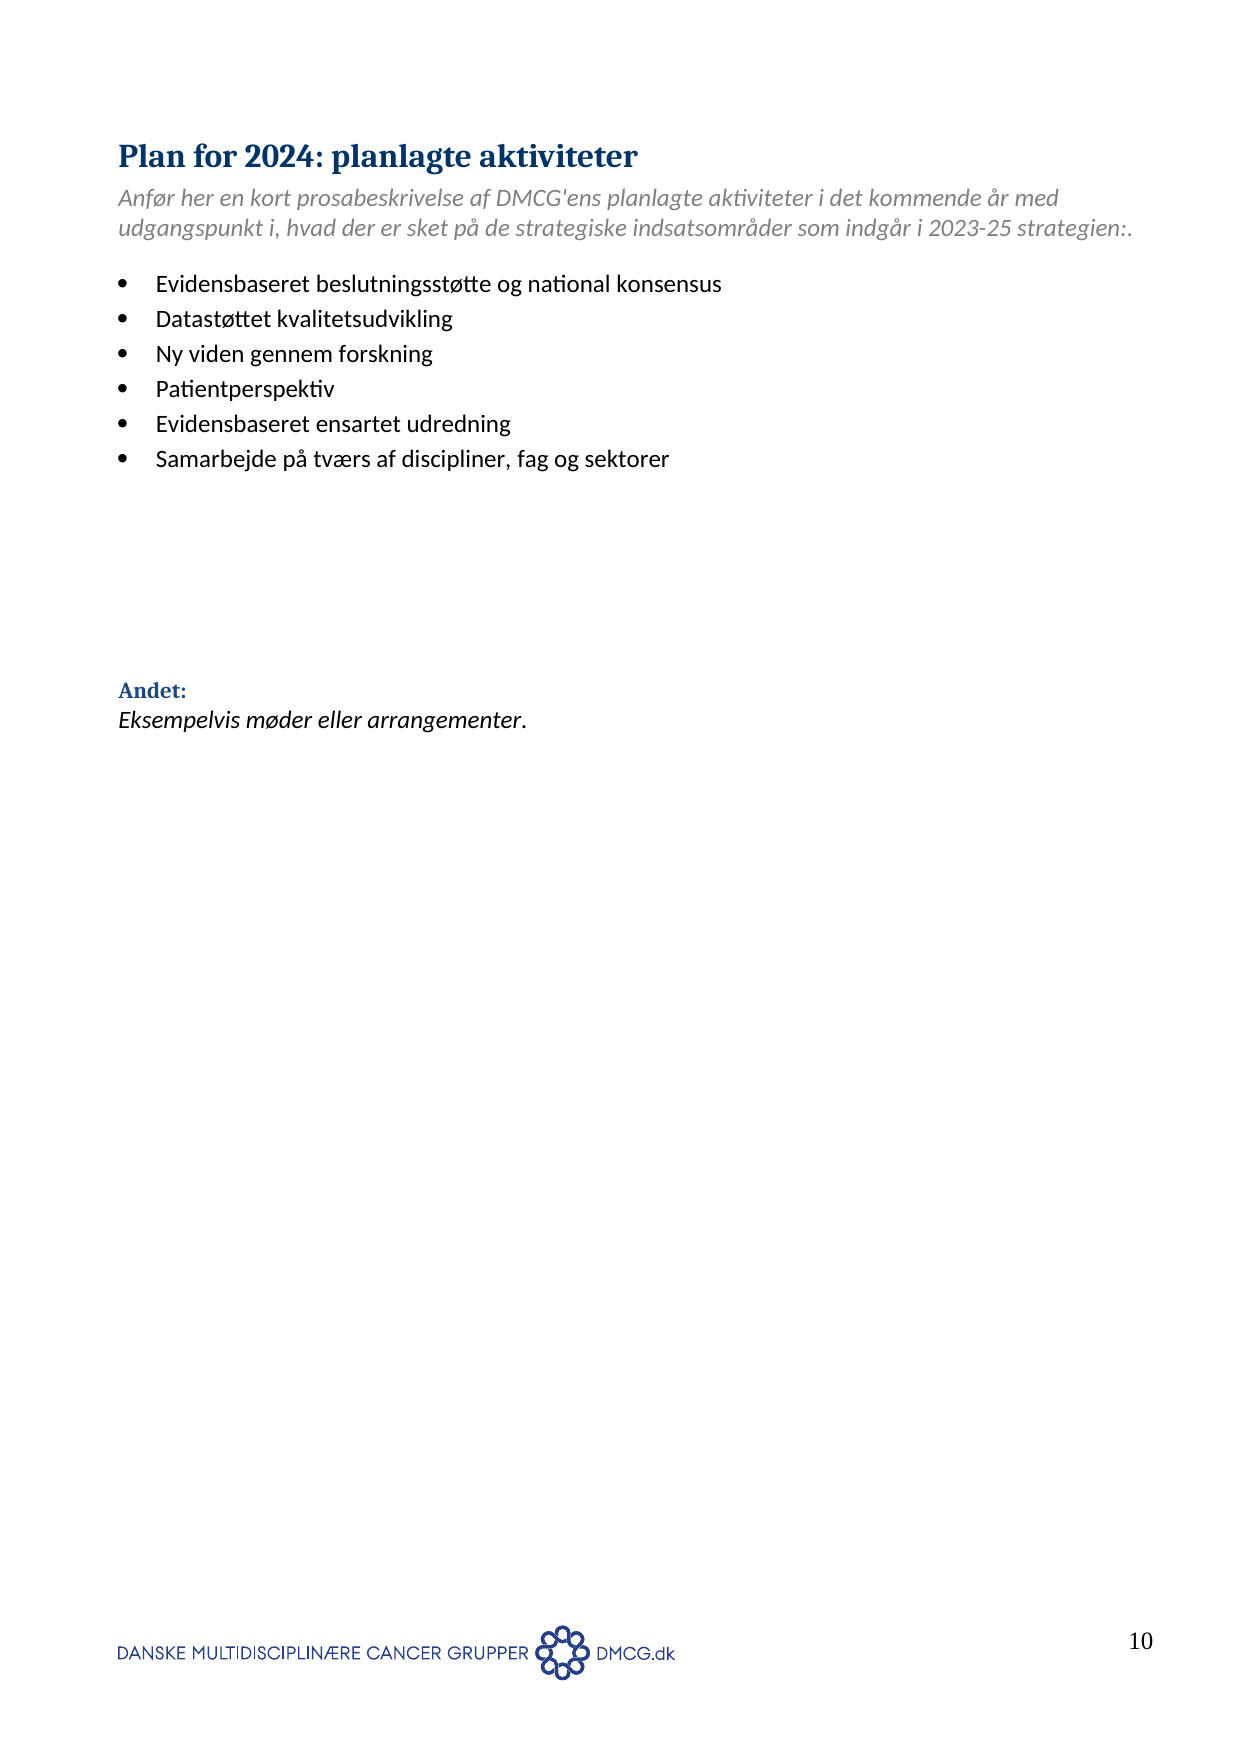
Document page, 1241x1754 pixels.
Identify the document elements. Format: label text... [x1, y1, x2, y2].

list Ny viden gennem forskning [118, 338, 1153, 369]
list Evidensbaseret ensartet udredning [118, 408, 1153, 439]
list Samarbejde på tværs af discipliner, fag og sektorer [118, 443, 1153, 474]
list Datastøttet kvalitetsudvikling [118, 303, 1153, 334]
list Evidensbaseret beslutningsstøtte og national konsensus [118, 268, 1153, 299]
subtitle Plan for 2024: planlagte aktiviteter [118, 137, 1153, 176]
text Andet: [118, 678, 1153, 704]
list Patientperspektiv [118, 373, 1153, 404]
text Eksempelvis møder eller arrangementer. [118, 704, 1153, 735]
text Anfør her en kort prosabeskrivelse af DMCG'ens planlagte aktiviteter i det kommende år med udgangspunkt i, hvad der er sket på de strategiske indsatsområder som indgår i 2023-25 strategien:. [118, 182, 1153, 243]
